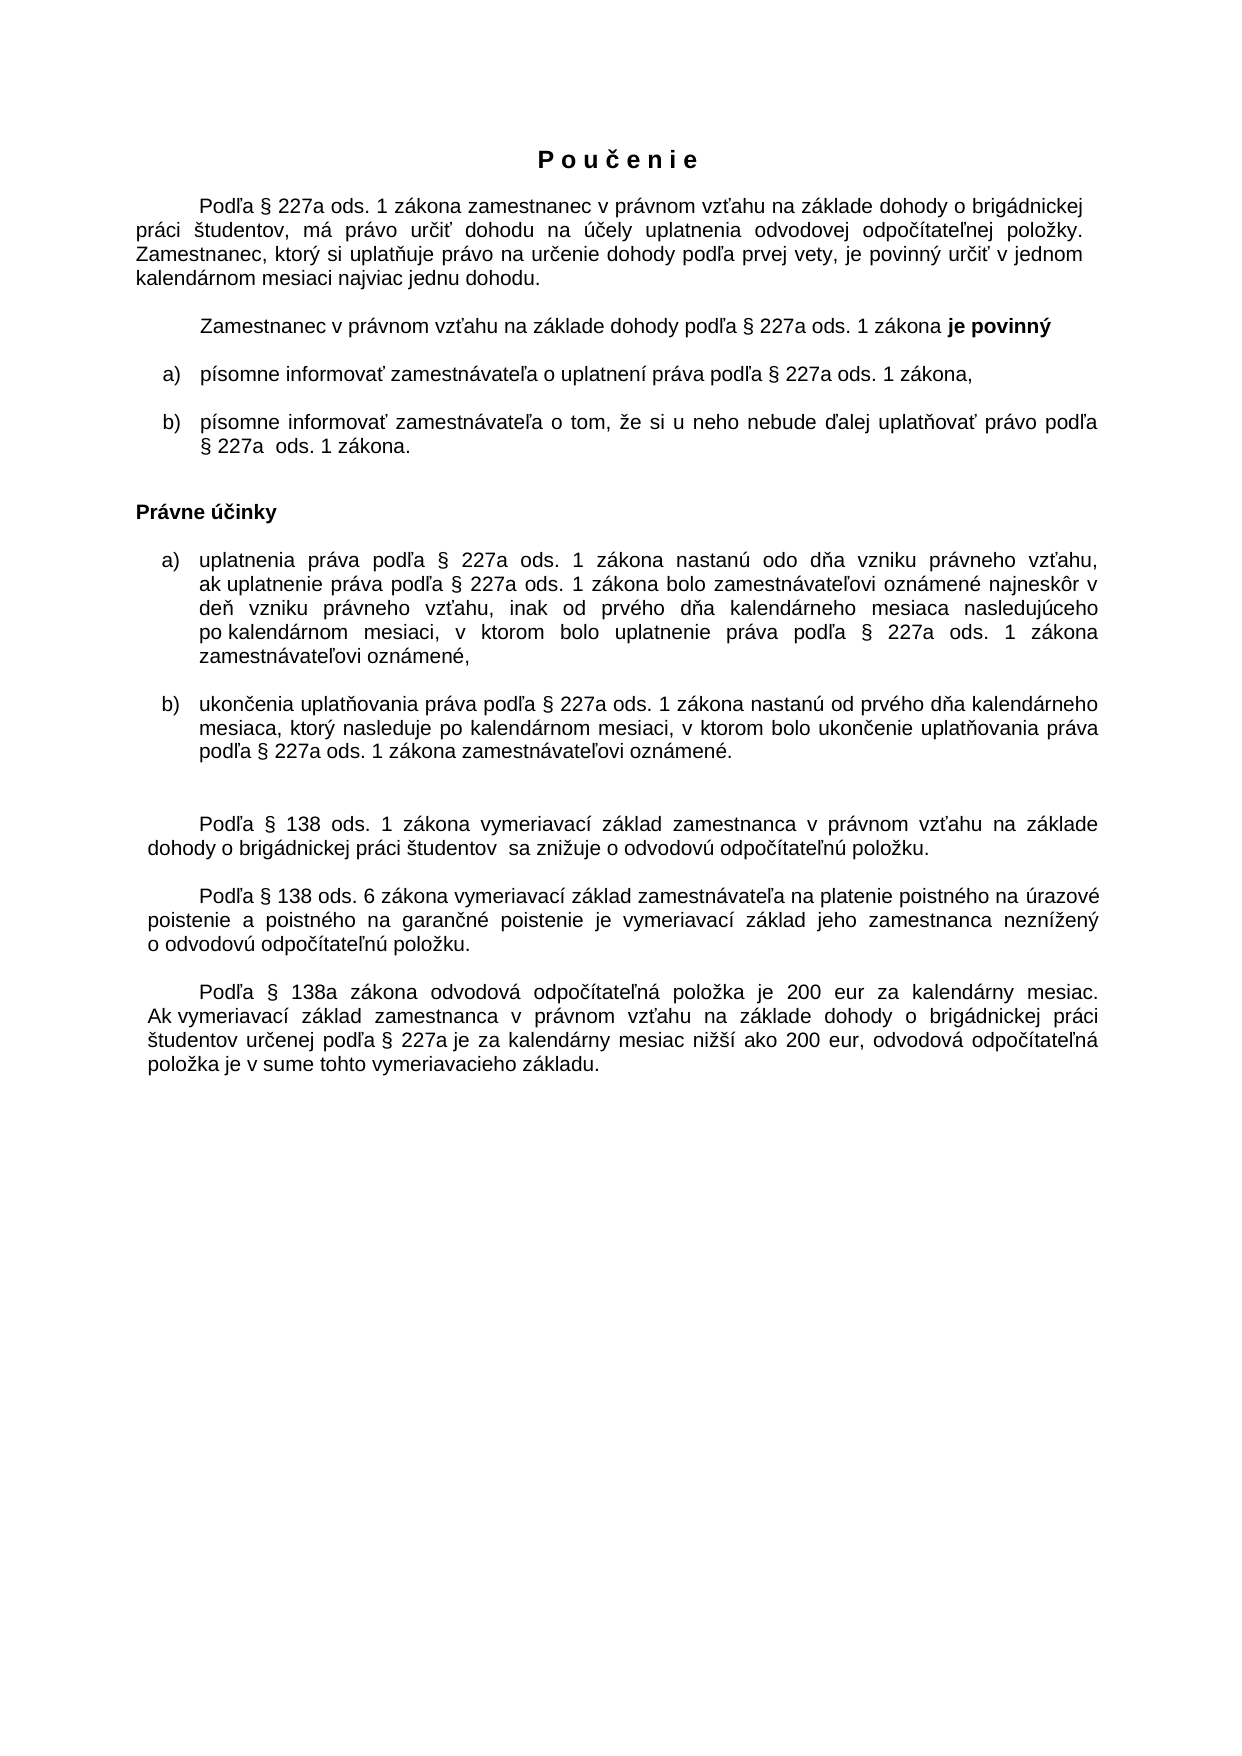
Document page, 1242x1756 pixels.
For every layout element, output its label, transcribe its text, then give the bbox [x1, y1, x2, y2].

text Podľa § 138 ods. 6 zákona vymeriavací základ zamestnávateľa na platenie poistného na úrazové poistenie a poistného na garančné poistenie je vymeriavací základ jeho zamestnanca neznížený o odvodovú odpočítateľnú položku. [147, 884, 1099, 956]
list písomne informovať zamestnávateľa o uplatnení práva podľa § 227a ods. 1 zákona, [162, 362, 1099, 386]
list ukončenia uplatňovania práva podľa § 227a ods. 1 zákona nastanú od prvého dňa kalendárneho mesiaca, ktorý nasleduje po kalendárnom mesiaci, v ktorom bolo ukončenie uplatňovania práva podľa § 227a ods. 1 zákona zamestnávateľovi oznámené. [161, 691, 1099, 763]
subtitle Právne účinky [136, 500, 1119, 524]
text Podľa § 227a ods. 1 zákona zamestnanec v právnom vzťahu na základe dohody o brigádnickej práci študentov, má právo určiť dohodu na účely uplatnenia odvodovej odpočítateľnej položky. Zamestnanec, ktorý si uplatňuje právo na určenie dohody podľa prvej vety, je povinný určiť v jednom kalendárnom mesiaci najviac jednu dohodu. [136, 194, 1085, 290]
subtitle P o u č e n i e [326, 145, 908, 174]
list písomne informovať zamestnávateľa o tom, že si u neho nebude ďalej uplatňovať právo podľa § 227a ods. 1 zákona. [162, 409, 1099, 457]
text Podľa § 138 ods. 1 zákona vymeriavací základ zamestnanca v právnom vzťahu na základe dohody o brigádnickej práci študentov sa znižuje o odvodovú odpočítateľnú položku. [147, 812, 1099, 860]
text Zamestnanec v právnom vzťahu na základe dohody podľa § 227a ods. 1 zákona je povinný [125, 314, 1099, 338]
list uplatnenia práva podľa § 227a ods. 1 zákona nastanú odo dňa vzniku právneho vzťahu, ak uplatnenie práva podľa § 227a ods. 1 zákona bolo zamestnávateľovi oznámené najneskôr v deň vzniku právneho vzťahu, inak od prvého dňa kalendárneho mesiaca nasledujúceho po kalendárnom mesiaci, v ktorom bolo uplatnenie práva podľa § 227a ods. 1 zákona zamestnávateľovi oznámené, [161, 548, 1099, 667]
text Podľa § 138a zákona odvodová odpočítateľná položka je 200 eur za kalendárny mesiac. Ak vymeriavací základ zamestnanca v právnom vzťahu na základe dohody o brigádnickej práci študentov určenej podľa § 227a je za kalendárny mesiac nižší ako 200 eur, odvodová odpočítateľná položka je v sume tohto vymeriavacieho základu. [147, 980, 1099, 1076]
